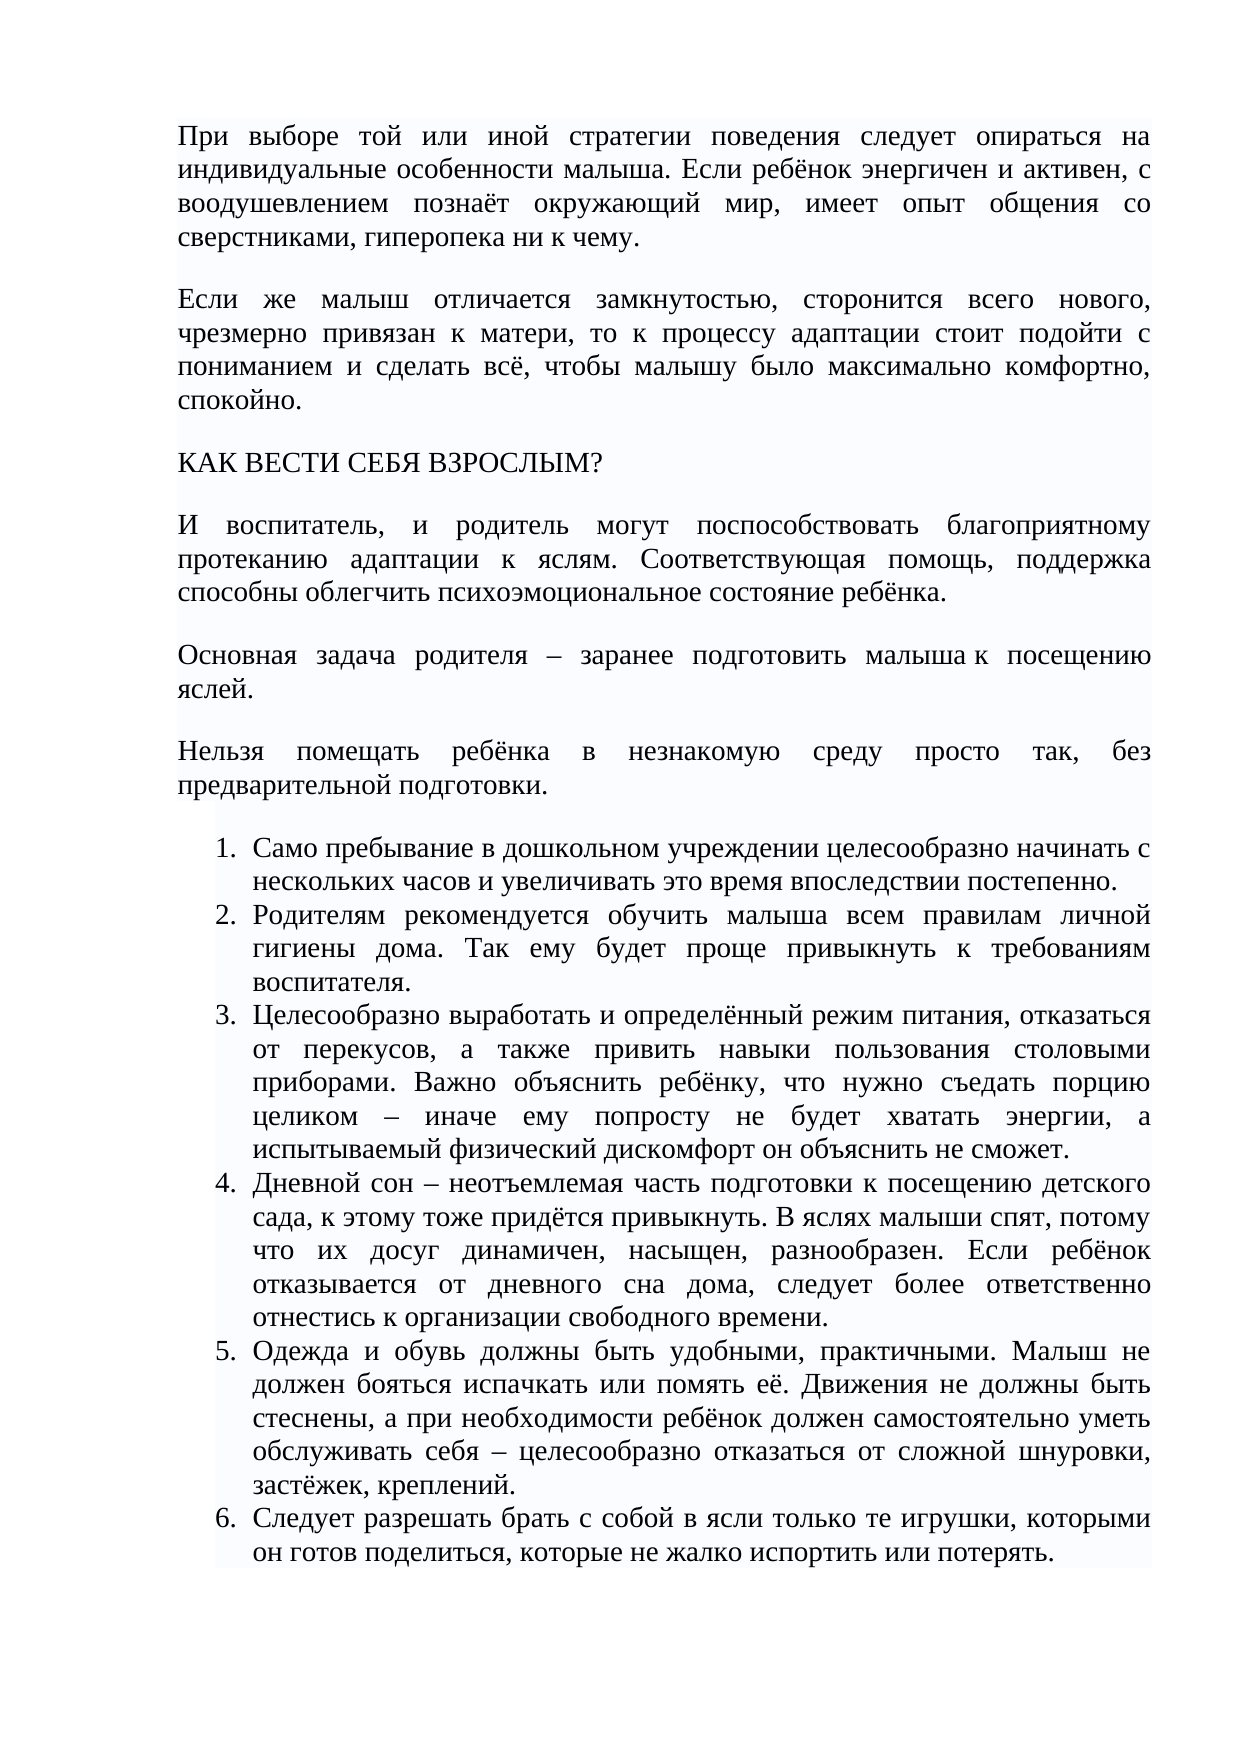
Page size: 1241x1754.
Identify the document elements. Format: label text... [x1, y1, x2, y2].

text И воспитатель, и родитель могут поспособствовать благоприятному протеканию адаптации к яслям. Соответствующая помощь, поддержка способны облегчить психоэмоциональное состояние ребёнка. [177, 507, 1152, 608]
list Само пребывание в дошкольном учреждении целесообразно начинать с нескольких часов и увеличивать это время впоследствии постепенно. [215, 830, 1152, 897]
list Следует разрешать брать с собой в ясли только те игрушки, которыми он готов поделиться, которые не жалко испортить или потерять. [215, 1501, 1152, 1568]
text КАК ВЕСТИ СЕБЯ ВЗРОСЛЫМ? [177, 445, 1152, 478]
list Целесообразно выработать и определённый режим питания, отказаться от перекусов, а также привить навыки пользования столовыми приборами. Важно объяснить ребёнку, что нужно съедать порцию целиком – иначе ему попросту не будет хватать энергии, а испытываемый физический дискомфорт он объяснить не сможет. [215, 997, 1152, 1165]
text Если же малыш отличается замкнутостью, сторонится всего нового, чрезмерно привязан к матери, то к процессу адаптации стоит подойти с пониманием и сделать всё, чтобы малышу было максимально комфортно, спокойно. [177, 281, 1152, 416]
list Одежда и обувь должны быть удобными, практичными. Малыш не должен бояться испачкать или помять её. Движения не должны быть стеснены, а при необходимости ребёнок должен самостоятельно уметь обслуживать себя – целесообразно отказаться от сложной шнуровки, застёжек, креплений. [215, 1333, 1152, 1501]
list Родителям рекомендуется обучить малыша всем правилам личной гигиены дома. Так ему будет проще привыкнуть к требованиям воспитателя. [215, 897, 1152, 997]
text При выборе той или иной стратегии поведения следует опираться на индивидуальные особенности малыша. Если ребёнок энергичен и активен, с воодушевлением познаёт окружающий мир, имеет опыт общения со сверстниками, гиперопека ни к чему. [177, 118, 1152, 252]
list Дневной сон – неотъемлемая часть подготовки к посещению детского сада, к этому тоже придётся привыкнуть. В яслях малыши спят, потому что их досуг динамичен, насыщен, разнообразен. Если ребёнок отказывается от дневного сна дома, следует более ответственно отнестись к организации свободного времени. [215, 1165, 1152, 1333]
text Нельзя помещать ребёнка в незнакомую среду просто так, без предварительной подготовки. [177, 733, 1152, 801]
text Основная задача родителя – заранее подготовить малыша к посещению яслей. [177, 637, 1152, 704]
